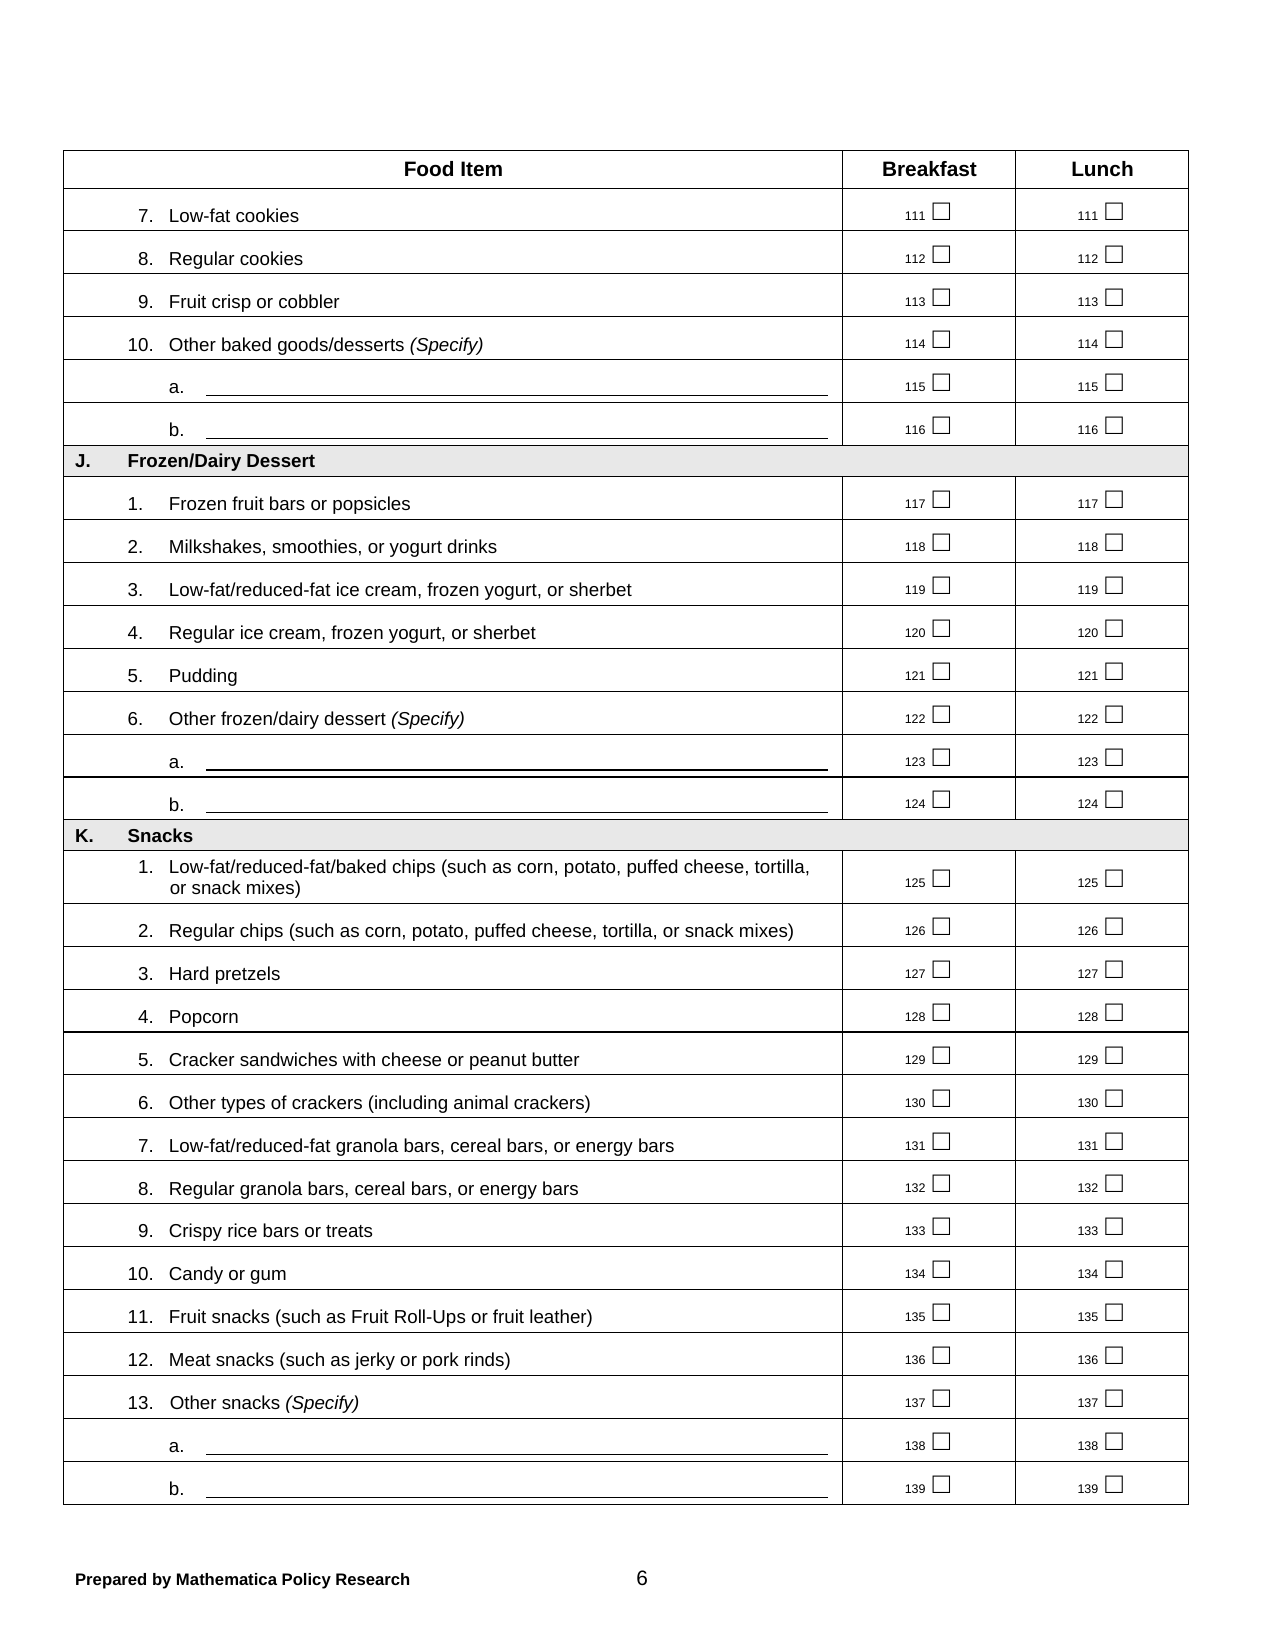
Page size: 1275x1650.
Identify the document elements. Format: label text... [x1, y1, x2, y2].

table_cell 2. Regular chips (such as corn, potato, puffed cheese, tortilla, or snack mixes) [64, 904, 842, 946]
table_cell a. [64, 1419, 842, 1461]
table_cell 122 □ [1016, 692, 1188, 733]
table_cell 117 □ [843, 477, 1015, 519]
table_cell 9. Crispy rice bars or treats [64, 1204, 842, 1246]
table_cell b. [64, 1462, 842, 1503]
table_cell 139 □ [1016, 1462, 1188, 1503]
table_cell 131 □ [1016, 1118, 1188, 1160]
table_cell 120 □ [843, 606, 1015, 648]
table_cell 129 □ [843, 1033, 1015, 1074]
table_cell 8. Regular cookies [64, 231, 842, 273]
table_cell 115 □ [1016, 360, 1188, 402]
table_cell 5. Cracker sandwiches with cheese or peanut butter [64, 1033, 842, 1074]
table_cell 131 □ [843, 1118, 1015, 1160]
table_cell 130 □ [1016, 1075, 1188, 1117]
table_cell 132 □ [1016, 1161, 1188, 1203]
table_cell 138 □ [843, 1419, 1015, 1461]
table_cell b. [64, 778, 842, 819]
table_cell 126 □ [1016, 904, 1188, 946]
table_cell 124 □ [843, 778, 1015, 819]
table_cell 5. Pudding [64, 649, 842, 691]
table_cell 119 □ [843, 563, 1015, 605]
table_cell 7. Low-fat/reduced-fat granola bars, cereal bars, or energy bars [64, 1118, 842, 1160]
table_cell 113 □ [843, 274, 1015, 316]
table_cell 126 □ [843, 904, 1015, 946]
table_cell 6. Other frozen/dairy dessert (Specify) [64, 692, 842, 733]
table_cell 135 □ [843, 1290, 1015, 1332]
table_cell 116 □ [843, 403, 1015, 445]
table_cell 9. Fruit crisp or cobbler [64, 274, 842, 316]
table_cell 125 □ [843, 851, 1015, 903]
table_cell 135 □ [1016, 1290, 1188, 1332]
table_cell 114 □ [843, 317, 1015, 359]
table_cell 12. Meat snacks (such as jerky or pork rinds) [64, 1333, 842, 1375]
table_cell 127 □ [843, 947, 1015, 988]
table_cell 118 □ [843, 520, 1015, 562]
table_header Breakfast [843, 151, 1015, 187]
table_cell 113 □ [1016, 274, 1188, 316]
table_cell a. [64, 360, 842, 402]
table_cell 123 □ [1016, 735, 1188, 776]
table_cell 136 □ [843, 1333, 1015, 1375]
table_cell 122 □ [843, 692, 1015, 733]
table_cell 138 □ [1016, 1419, 1188, 1461]
table_cell 117 □ [1016, 477, 1188, 519]
table_cell 4. Regular ice cream, frozen yogurt, or sherbet [64, 606, 842, 648]
table_cell 10. Candy or gum [64, 1247, 842, 1289]
table_cell 3. Low-fat/reduced-fat ice cream, frozen yogurt, or sherbet [64, 563, 842, 605]
table_cell 4. Popcorn [64, 990, 842, 1031]
table_cell 125 □ [1016, 851, 1188, 903]
table_cell 127 □ [1016, 947, 1188, 988]
table_cell 121 □ [843, 649, 1015, 691]
table_cell 10. Other baked goods/desserts (Specify) [64, 317, 842, 359]
table_cell 116 □ [1016, 403, 1188, 445]
table_header Lunch [1016, 151, 1188, 187]
table_cell 6. Other types of crackers (including animal crackers) [64, 1075, 842, 1117]
table_cell 132 □ [843, 1161, 1015, 1203]
table_cell 111 □ [1016, 189, 1188, 230]
table_cell 111 □ [843, 189, 1015, 230]
table_cell b. [64, 403, 842, 445]
table_cell 118 □ [1016, 520, 1188, 562]
table_cell 1. Frozen fruit bars or popsicles [64, 477, 842, 519]
table_cell 7. Low-fat cookies [64, 189, 842, 230]
table_cell 133 □ [1016, 1204, 1188, 1246]
table_cell K. Snacks [64, 820, 1188, 850]
table_cell 3. Hard pretzels [64, 947, 842, 988]
table_cell 120 □ [1016, 606, 1188, 648]
table_cell 119 □ [1016, 563, 1188, 605]
table_cell 8. Regular granola bars, cereal bars, or energy bars [64, 1161, 842, 1203]
table_cell 129 □ [1016, 1033, 1188, 1074]
table_cell 130 □ [843, 1075, 1015, 1117]
table_cell 1. Low-fat/reduced-fat/baked chips (such as corn, potato, puffed cheese, tortilla, or snack mixes) [64, 851, 842, 903]
table_cell a. [64, 735, 842, 776]
table_cell 137 □ [843, 1376, 1015, 1418]
table_cell J. Frozen/Dairy Dessert [64, 446, 1188, 476]
table_cell 121 □ [1016, 649, 1188, 691]
table_cell 124 □ [1016, 778, 1188, 819]
table_cell 139 □ [843, 1462, 1015, 1503]
table_cell 123 □ [843, 735, 1015, 776]
table_cell 133 □ [843, 1204, 1015, 1246]
table_header Food Item [64, 151, 842, 187]
table_cell 128 □ [1016, 990, 1188, 1031]
table_cell 11. Fruit snacks (such as Fruit Roll-Ups or fruit leather) [64, 1290, 842, 1332]
table_cell 134 □ [843, 1247, 1015, 1289]
table_cell 114 □ [1016, 317, 1188, 359]
table_cell 115 □ [843, 360, 1015, 402]
table_cell 134 □ [1016, 1247, 1188, 1289]
table_cell 112 □ [1016, 231, 1188, 273]
table_cell 112 □ [843, 231, 1015, 273]
table_cell 13. Other snacks (Specify) [64, 1376, 842, 1418]
table_cell 128 □ [843, 990, 1015, 1031]
table_cell 2. Milkshakes, smoothies, or yogurt drinks [64, 520, 842, 562]
table_cell 136 □ [1016, 1333, 1188, 1375]
table_cell 137 □ [1016, 1376, 1188, 1418]
